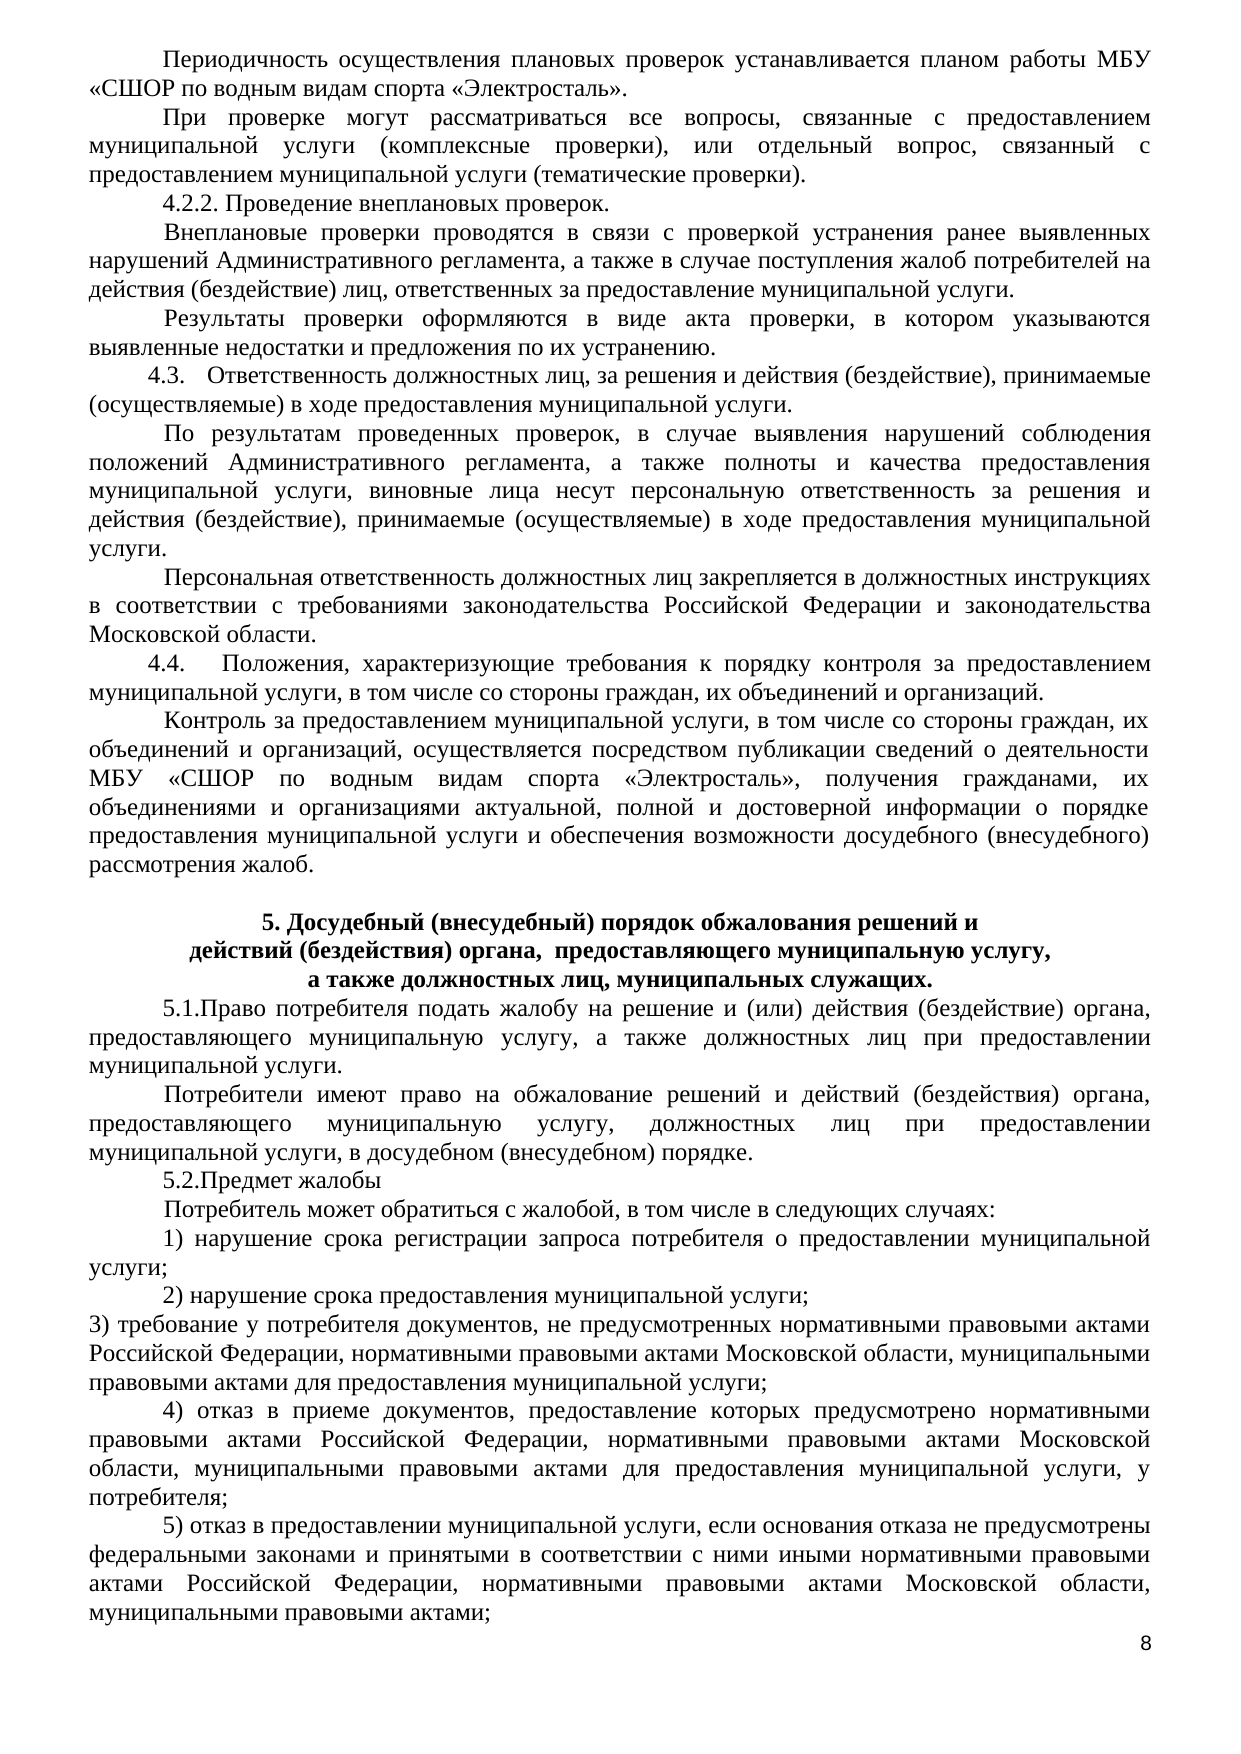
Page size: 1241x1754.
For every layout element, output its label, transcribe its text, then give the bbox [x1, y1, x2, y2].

text Периодичность осуществления плановых проверок устанавливается планом работы МБУ «СШОР по водным видам спорта «Электросталь». [89, 44, 1152, 102]
text Результаты проверки оформляются в виде акта проверки, в котором указываются выявленные недостатки и предложения по их устранению. [89, 303, 1152, 361]
text 1) нарушение срока регистрации запроса потребителя о предоставлении муниципальной услуги; [89, 1223, 1152, 1281]
text При проверке могут рассматриваться все вопросы, связанные с предоставлением муниципальной услуги (комплексные проверки), или отдельный вопрос, связанный с предоставлением муниципальной услуги (тематические проверки). [89, 102, 1152, 188]
text 5.2.Предмет жалобы [89, 1166, 1152, 1194]
text Внеплановые проверки проводятся в связи с проверкой устранения ранее выявленных нарушений Административного регламента, а также в случае поступления жалоб потребителей на действия (бездействие) лиц, ответственных за предоставление муниципальной услуги. [89, 217, 1152, 303]
text действий (бездействия) органа, предоставляющего муниципальную услугу, [89, 936, 1152, 964]
text Потребители имеют право на обжалование решений и действий (бездействия) органа, предоставляющего муниципальную услугу, должностных лиц при предоставлении муниципальной услуги, в досудебном (внесудебном) порядке. [89, 1079, 1152, 1166]
text Персональная ответственность должностных лиц закрепляется в должностных инструкциях в соответствии с требованиями законодательства Российской Федерации и законодательства Московской области. [89, 562, 1152, 648]
list Ответственность должностных лиц, за решения и действия (бездействие), принимаемые (осуществляемые) в ходе предоставления муниципальной услуги. [89, 361, 1152, 418]
text 5.1.Право потребителя подать жалобу на решение и (или) действия (бездействие) органа, предоставляющего муниципальную услугу, а также должностных лиц при предоставлении муниципальной услуги. [89, 993, 1152, 1079]
text 4) отказ в приеме документов, предоставление которых предусмотрено нормативными правовыми актами Российской Федерации, нормативными правовыми актами Московской области, муниципальными правовыми актами для предоставления муниципальной услуги, у потребителя; [89, 1396, 1152, 1511]
text 2) нарушение срока предоставления муниципальной услуги; [89, 1281, 1152, 1309]
text 5. Досудебный (внесудебный) порядок обжалования решений и [89, 907, 1152, 936]
text 5) отказ в предоставлении муниципальной услуги, если основания отказа не предусмотрены федеральными законами и принятыми в соответствии с ними иными нормативными правовыми актами Российской Федерации, нормативными правовыми актами Московской области, муниципальными правовыми актами; [89, 1511, 1152, 1626]
text 3) требование у потребителя документов, не предусмотренных нормативными правовыми актами Российской Федерации, нормативными правовыми актами Московской области, муниципальными правовыми актами для предоставления муниципальной услуги; [89, 1309, 1152, 1396]
text По результатам проведенных проверок, в случае выявления нарушений соблюдения положений Административного регламента, а также полноты и качества предоставления муниципальной услуги, виновные лица несут персональную ответственность за решения и действия (бездействие), принимаемые (осуществляемые) в ходе предоставления муниципальной услуги. [89, 418, 1152, 562]
list Потребитель может обратиться с жалобой, в том числе в следующих случаях: [89, 1194, 1152, 1223]
list Положения, характеризующие требования к порядку контроля за предоставлением муниципальной услуги, в том числе со стороны граждан, их объединений и организаций. [89, 648, 1152, 706]
text а также должностных лиц, муниципальных служащих. [89, 964, 1152, 993]
text Контроль за предоставлением муниципальной услуги, в том числе со стороны граждан, их объединений и организаций, осуществляется посредством публикации сведений о деятельности МБУ «СШОР по водным видам спорта «Электросталь», получения гражданами, их объединениями и организациями актуальной, полной и достоверной информации о порядке предоставления муниципальной услуги и обеспечения возможности досудебного (внесудебного) рассмотрения жалоб. [89, 706, 1150, 878]
text 4.2.2. Проведение внеплановых проверок. [89, 188, 1152, 217]
